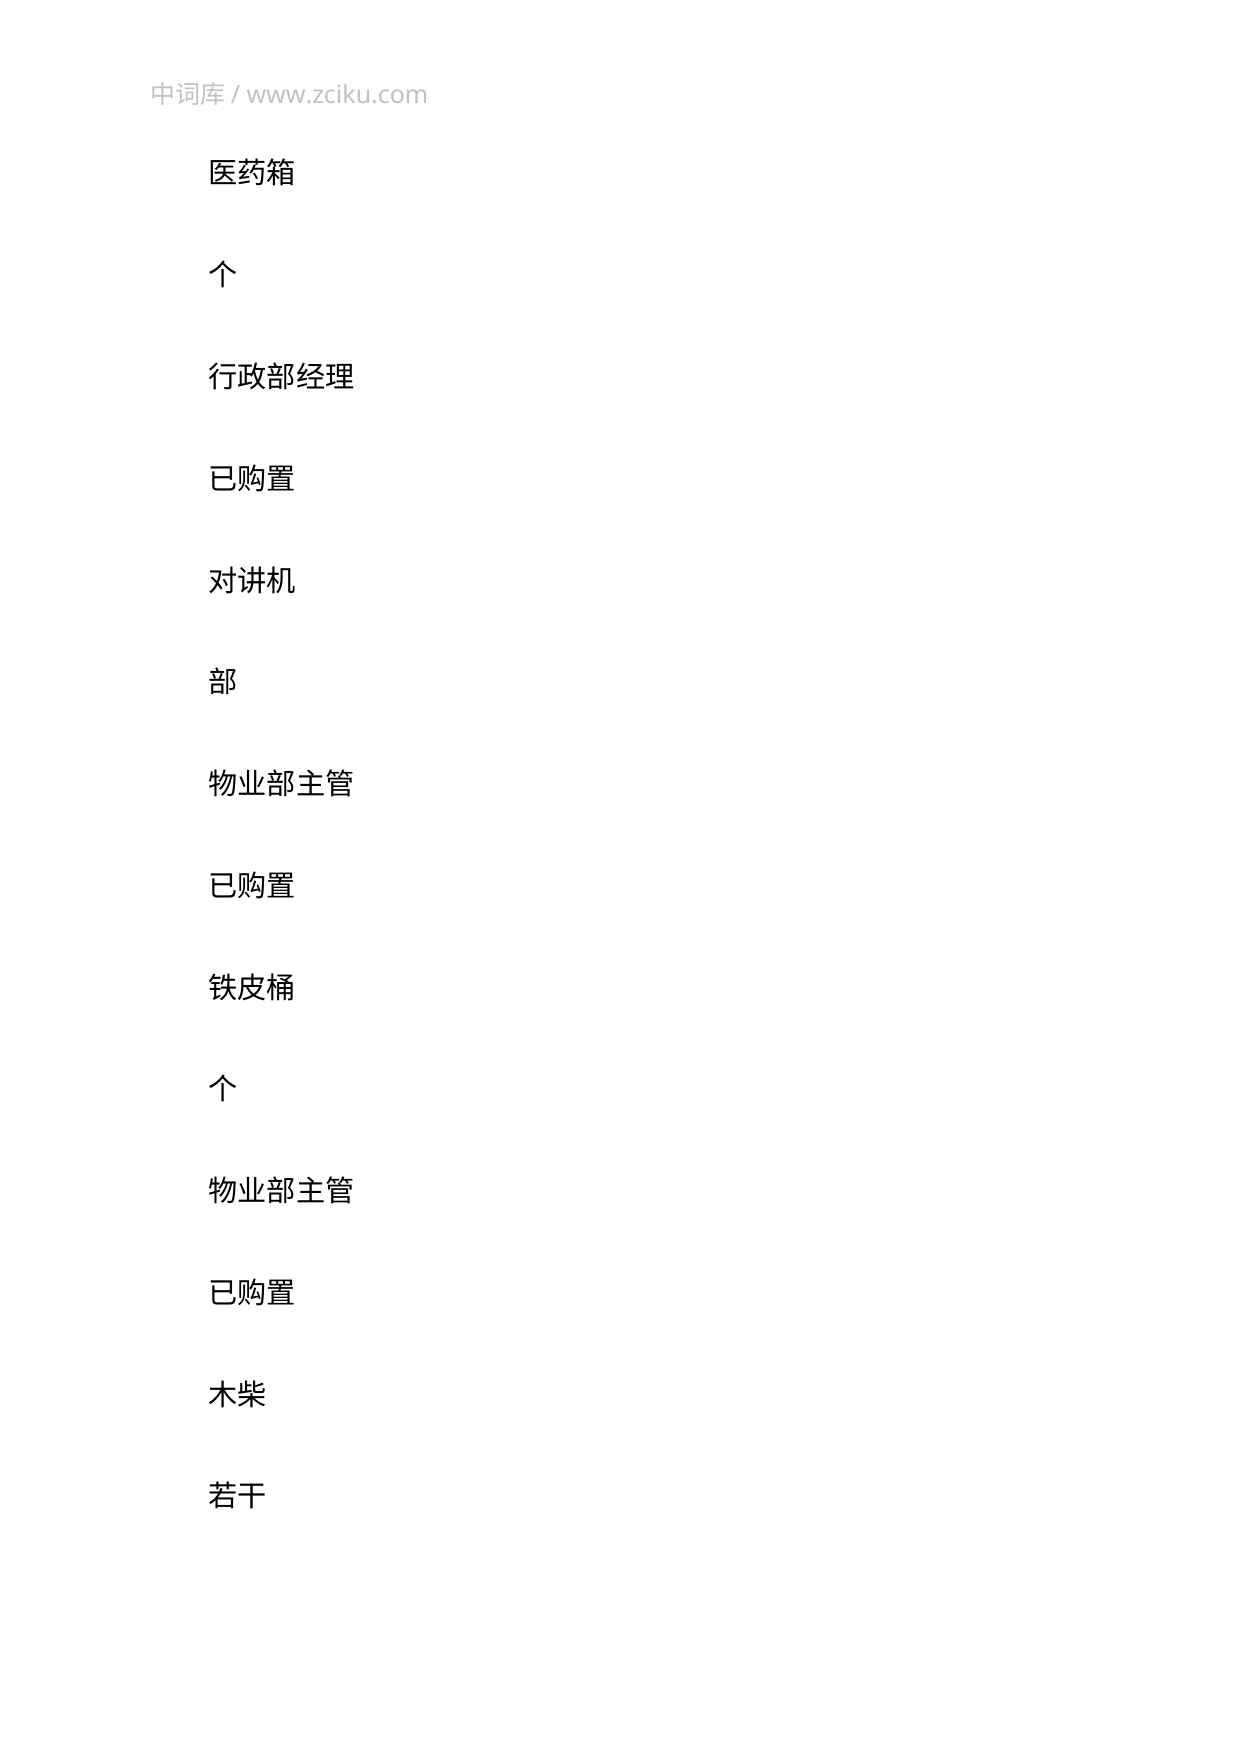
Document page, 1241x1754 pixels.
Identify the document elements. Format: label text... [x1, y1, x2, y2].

text 若干 [150, 1473, 1090, 1515]
text 医药箱 [150, 150, 1090, 192]
text 已购置 [150, 455, 1090, 498]
text 对讲机 [150, 557, 1090, 599]
text 物业部主管 [150, 761, 1090, 803]
text 已购置 [150, 862, 1090, 905]
text 个 [150, 1066, 1090, 1108]
text 部 [150, 659, 1090, 701]
text 物业部主管 [150, 1168, 1090, 1210]
text 木柴 [150, 1371, 1090, 1413]
text 铁皮桶 [150, 964, 1090, 1006]
text 已购置 [150, 1269, 1090, 1312]
text 行政部经理 [150, 353, 1090, 396]
text 个 [150, 252, 1090, 294]
